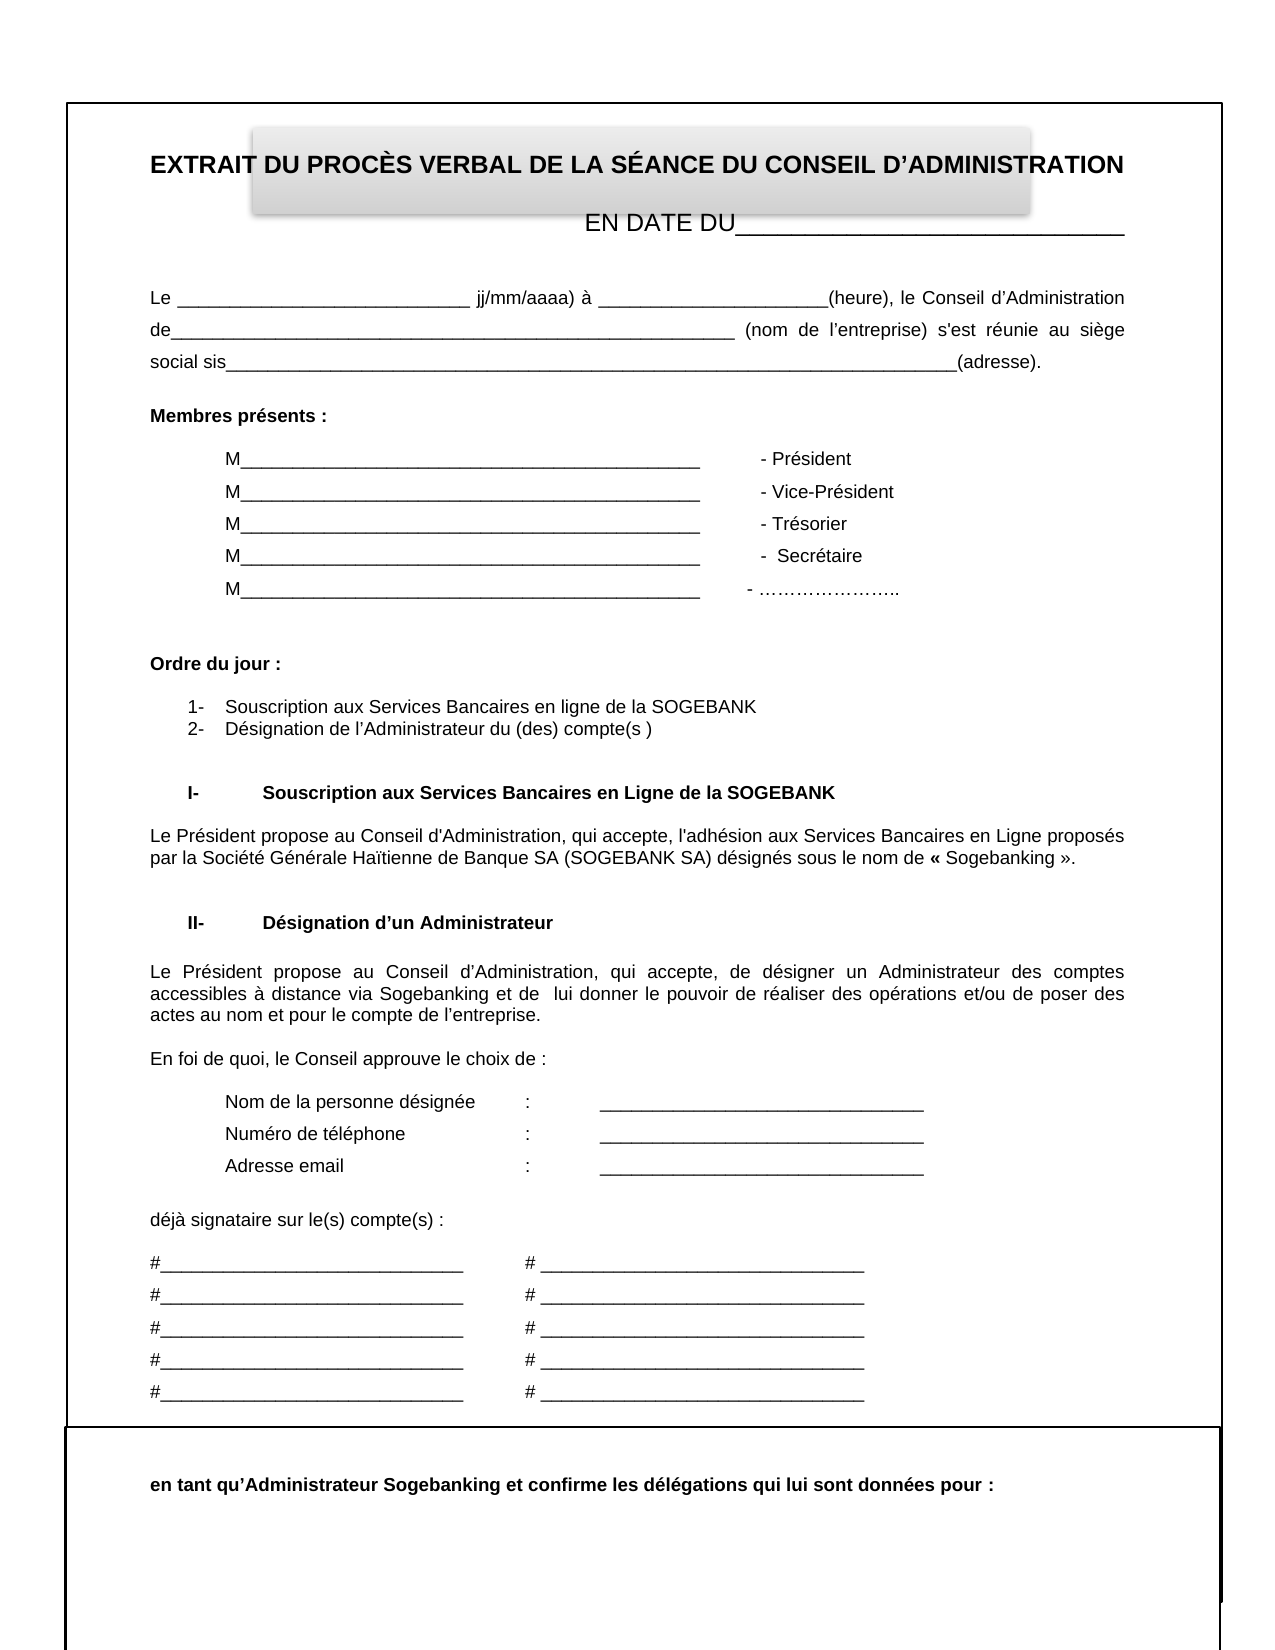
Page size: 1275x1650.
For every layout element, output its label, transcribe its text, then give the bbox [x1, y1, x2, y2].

list Désignation d’un Administrateur [187, 911, 1125, 933]
text déjà signataire sur le(s) compte(s) : [150, 1209, 1125, 1230]
text #_____________________________ # _______________________________ [150, 1252, 1125, 1273]
text M____________________________________________ - Vice-Président [150, 480, 1125, 502]
text #_____________________________ # _______________________________ [150, 1381, 1125, 1403]
text EXTRAIT DU PROCÈS VERBAL DE LA SÉANCE DU CONSEIL D’ADMINISTRATION [150, 150, 1125, 179]
list Désignation de l’Administrateur du (des) compte(s ) [187, 717, 1125, 739]
text M____________________________________________ - Président [150, 448, 1125, 470]
text M____________________________________________ - Secrétaire [150, 545, 1125, 567]
list Souscription aux Services Bancaires en Ligne de la SOGEBANK [187, 782, 1125, 804]
text #_____________________________ # _______________________________ [150, 1317, 1125, 1338]
text Le Président propose au Conseil d’Administration, qui accepte, de désigner un Administrateur des comptes accessibles à distance via Sogebanking et de lui donner le pouvoir de réaliser des opérations et/ou de poser des actes au nom et pour le compte de l’entreprise. [150, 961, 1125, 1026]
text #_____________________________ # _______________________________ [150, 1349, 1125, 1370]
list Souscription aux Services Bancaires en ligne de la SOGEBANK [187, 696, 1125, 717]
text Ordre du jour : [150, 653, 1125, 674]
text Adresse email : _______________________________ [150, 1155, 1125, 1177]
text Nom de la personne désignée : _______________________________ [150, 1090, 1125, 1112]
text Le ____________________________ jj/mm/aaaa) à ______________________(heure), le Conseil d’Administration de______________________________________________________ (nom de l’entreprise) s'est réunie au siège social sis______________________________________________________________________(adresse). [150, 287, 1125, 373]
text Le Président propose au Conseil d'Administration, qui accepte, l'adhésion aux Services Bancaires en Ligne proposés par la Société Générale Haïtienne de Banque SA (SOGEBANK SA) désignés sous le nom de « Sogebanking ». [150, 825, 1125, 868]
text #_____________________________ # _______________________________ [150, 1284, 1125, 1306]
text Numéro de téléphone : _______________________________ [150, 1123, 1125, 1144]
text M____________________________________________ - Trésorier [150, 513, 1125, 534]
text EN DATE DU____________________________ [150, 207, 1125, 236]
text en tant qu’Administrateur Sogebanking et confirme les délégations qui lui sont données pour : [150, 1474, 1125, 1495]
text En foi de quoi, le Conseil approuve le choix de : [150, 1047, 1125, 1069]
text Membres présents : [150, 405, 1125, 427]
text M____________________________________________ - ………………….. [150, 577, 1125, 599]
